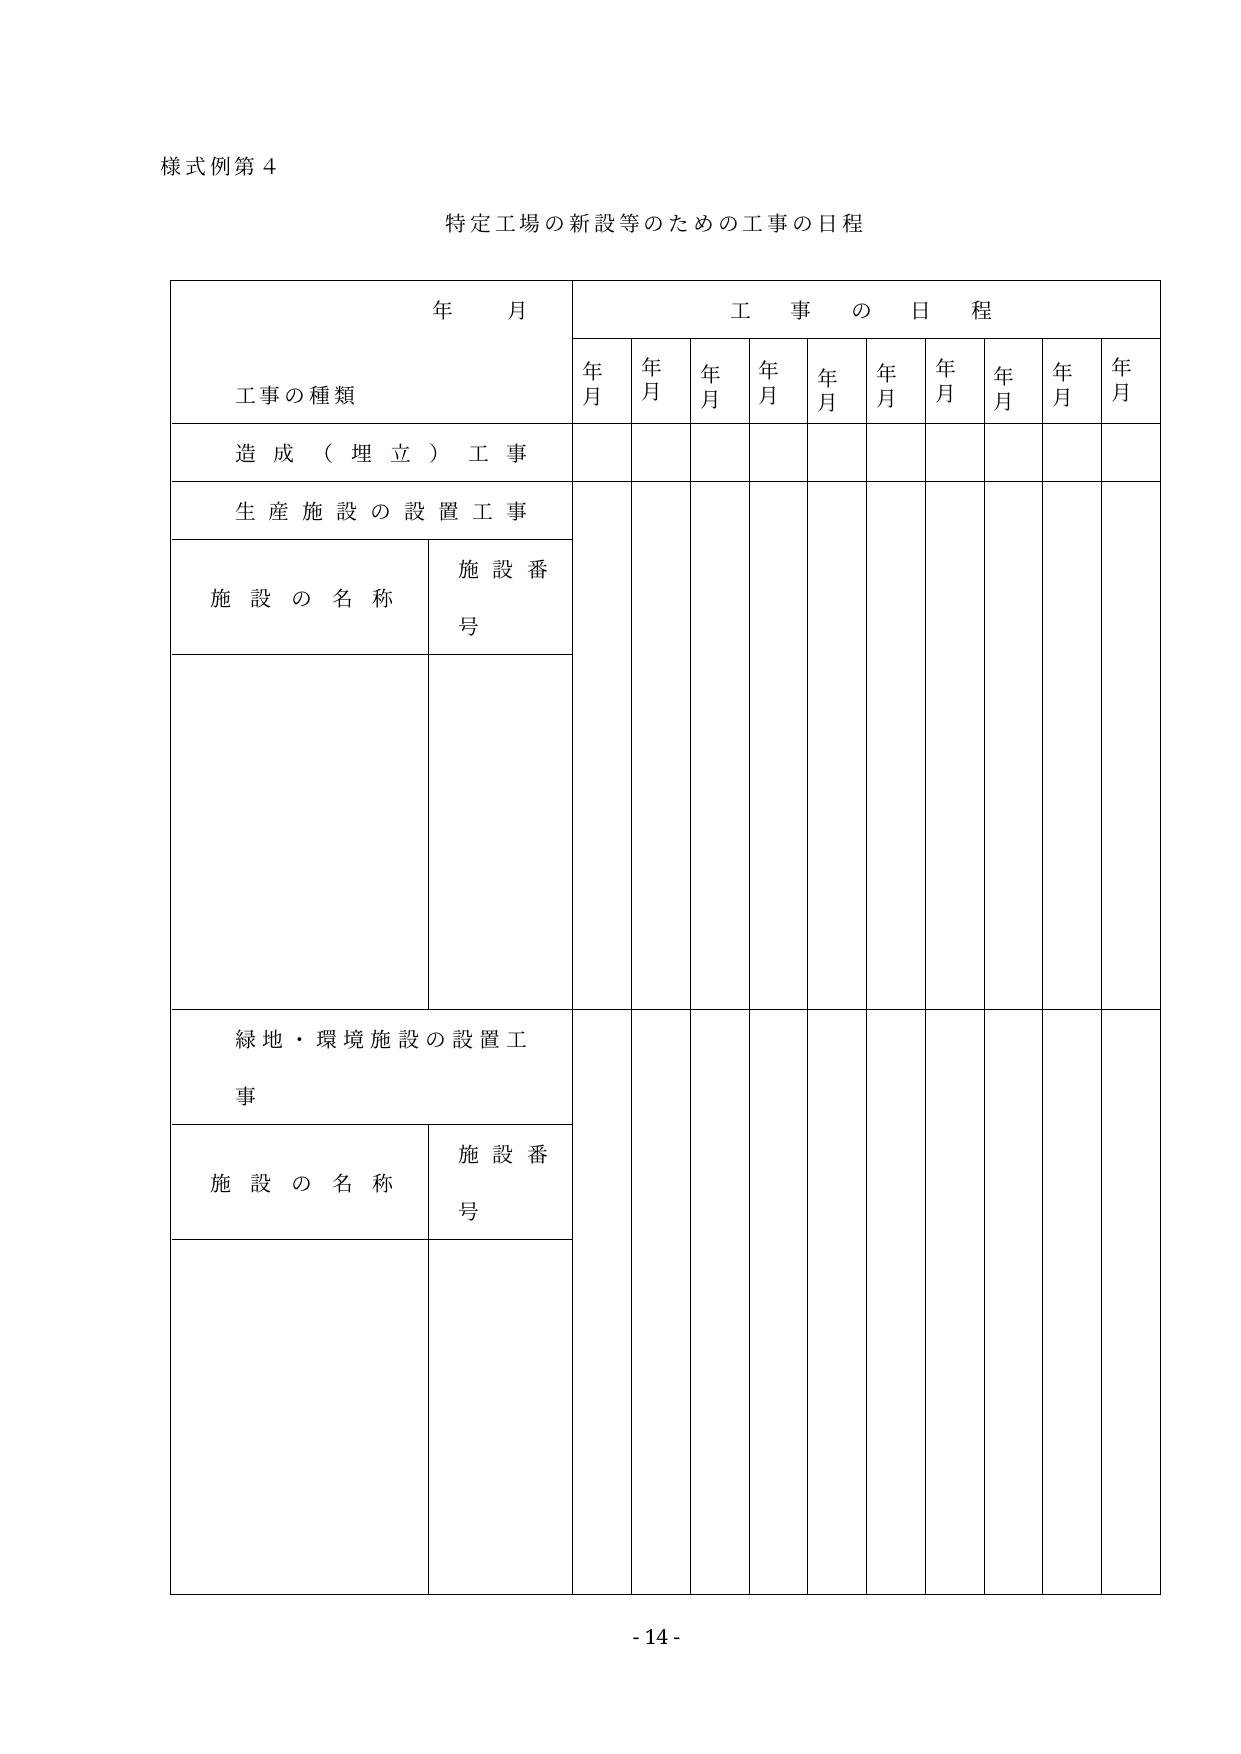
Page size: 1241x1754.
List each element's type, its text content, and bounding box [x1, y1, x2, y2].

table_cell [632, 424, 690, 481]
table_cell [926, 482, 984, 1009]
table_cell [985, 424, 1042, 481]
table_cell [867, 1010, 925, 1594]
table_cell 年月 [632, 339, 690, 423]
table_cell 施設の名称 [171, 1125, 428, 1239]
table_cell [691, 1010, 749, 1594]
table_cell [808, 482, 866, 1009]
table_cell 年月 [1102, 339, 1160, 423]
subtitle 様式例第４ [160, 137, 1152, 194]
table_cell [691, 482, 749, 1009]
table_cell [926, 1010, 984, 1594]
table_cell 施設の名称 [171, 540, 428, 654]
table_header 工事の日程 [573, 281, 1160, 338]
table_cell 造成（埋立）工事 [171, 424, 572, 481]
table_cell [1102, 1010, 1160, 1594]
table_cell [573, 482, 631, 1009]
table_cell 年月 [985, 339, 1042, 423]
table_cell 年月 [867, 339, 925, 423]
table_cell 年月 [750, 339, 807, 423]
table_cell [750, 1010, 807, 1594]
table_cell [632, 482, 690, 1009]
table_cell [1102, 482, 1160, 1009]
table_cell [1102, 424, 1160, 481]
table_cell [691, 424, 749, 481]
table_cell [573, 424, 631, 481]
table_cell 施設番号 [429, 1125, 572, 1239]
subtitle 特定工場の新設等のための工事の日程 [160, 194, 1152, 251]
table_cell [867, 424, 925, 481]
table_cell 年月 [691, 339, 749, 423]
table_cell 年月 [1043, 339, 1101, 423]
table_cell [808, 424, 866, 481]
table_cell [808, 1010, 866, 1594]
table_cell [429, 655, 572, 1009]
table_cell [867, 482, 925, 1009]
table_cell [1043, 482, 1101, 1009]
table_cell [429, 1240, 572, 1594]
table_cell 年月 [573, 339, 631, 423]
table_cell [171, 655, 428, 1009]
table_cell 施設番号 [429, 540, 572, 654]
table_cell [573, 1010, 631, 1594]
table_cell [985, 482, 1042, 1009]
table_header 年 月 工事の種類 [171, 281, 572, 423]
table_cell 生産施設の設置工事 [171, 482, 572, 539]
table_cell 年月 [808, 339, 866, 423]
table_cell [750, 482, 807, 1009]
table_cell 年月 [926, 339, 984, 423]
table_cell [171, 1240, 428, 1594]
table_cell 緑地・環境施設の設置工事 [171, 1010, 572, 1124]
table_cell [632, 1010, 690, 1594]
table_cell [1043, 1010, 1101, 1594]
table_cell [926, 424, 984, 481]
table_cell [1043, 424, 1101, 481]
table_cell [750, 424, 807, 481]
table_cell [985, 1010, 1042, 1594]
